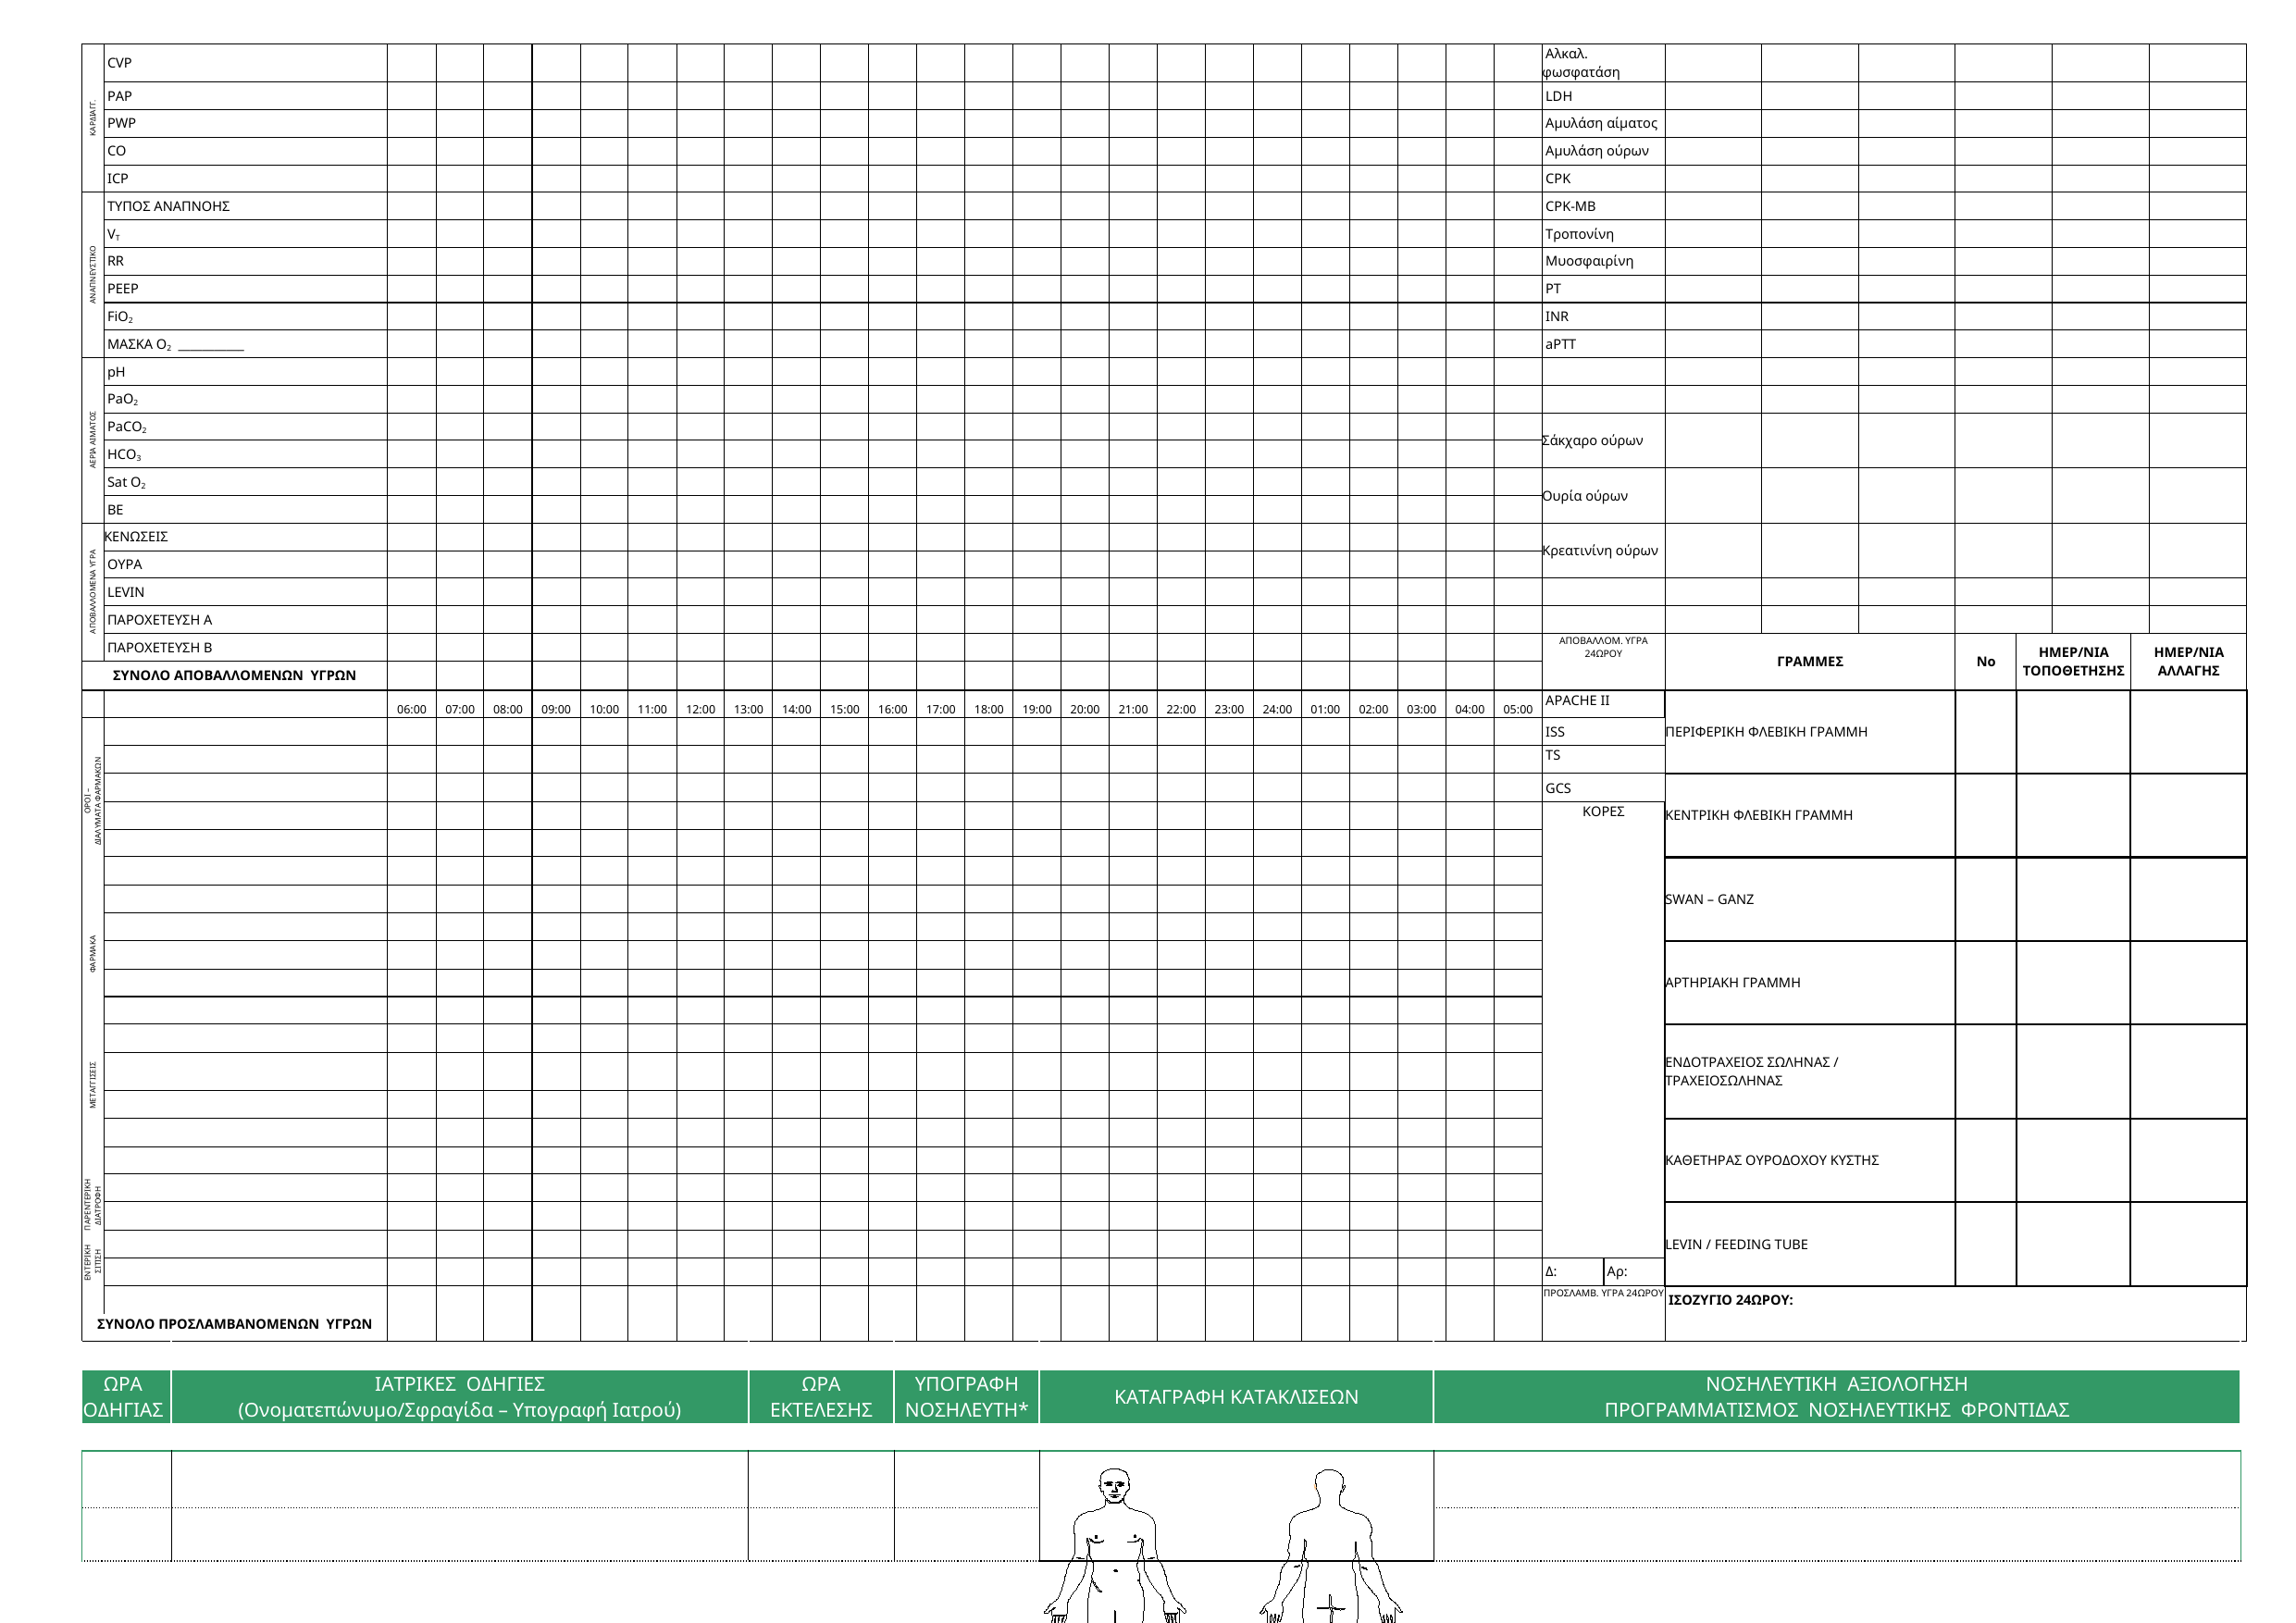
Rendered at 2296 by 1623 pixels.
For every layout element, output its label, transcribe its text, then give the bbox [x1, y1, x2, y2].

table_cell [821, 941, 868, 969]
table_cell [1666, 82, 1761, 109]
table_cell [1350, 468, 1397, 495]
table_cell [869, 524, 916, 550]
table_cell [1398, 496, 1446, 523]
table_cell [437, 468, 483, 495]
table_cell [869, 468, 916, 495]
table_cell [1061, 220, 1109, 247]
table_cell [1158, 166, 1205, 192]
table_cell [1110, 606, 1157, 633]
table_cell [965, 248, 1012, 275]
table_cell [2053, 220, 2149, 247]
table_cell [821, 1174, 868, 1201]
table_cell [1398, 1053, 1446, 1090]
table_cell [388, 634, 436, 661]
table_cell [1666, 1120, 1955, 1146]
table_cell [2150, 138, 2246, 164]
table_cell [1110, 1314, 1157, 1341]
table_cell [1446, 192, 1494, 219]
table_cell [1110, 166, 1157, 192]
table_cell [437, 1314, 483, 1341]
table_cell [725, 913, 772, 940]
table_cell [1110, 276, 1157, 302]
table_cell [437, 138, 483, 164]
table_cell [1013, 44, 1061, 81]
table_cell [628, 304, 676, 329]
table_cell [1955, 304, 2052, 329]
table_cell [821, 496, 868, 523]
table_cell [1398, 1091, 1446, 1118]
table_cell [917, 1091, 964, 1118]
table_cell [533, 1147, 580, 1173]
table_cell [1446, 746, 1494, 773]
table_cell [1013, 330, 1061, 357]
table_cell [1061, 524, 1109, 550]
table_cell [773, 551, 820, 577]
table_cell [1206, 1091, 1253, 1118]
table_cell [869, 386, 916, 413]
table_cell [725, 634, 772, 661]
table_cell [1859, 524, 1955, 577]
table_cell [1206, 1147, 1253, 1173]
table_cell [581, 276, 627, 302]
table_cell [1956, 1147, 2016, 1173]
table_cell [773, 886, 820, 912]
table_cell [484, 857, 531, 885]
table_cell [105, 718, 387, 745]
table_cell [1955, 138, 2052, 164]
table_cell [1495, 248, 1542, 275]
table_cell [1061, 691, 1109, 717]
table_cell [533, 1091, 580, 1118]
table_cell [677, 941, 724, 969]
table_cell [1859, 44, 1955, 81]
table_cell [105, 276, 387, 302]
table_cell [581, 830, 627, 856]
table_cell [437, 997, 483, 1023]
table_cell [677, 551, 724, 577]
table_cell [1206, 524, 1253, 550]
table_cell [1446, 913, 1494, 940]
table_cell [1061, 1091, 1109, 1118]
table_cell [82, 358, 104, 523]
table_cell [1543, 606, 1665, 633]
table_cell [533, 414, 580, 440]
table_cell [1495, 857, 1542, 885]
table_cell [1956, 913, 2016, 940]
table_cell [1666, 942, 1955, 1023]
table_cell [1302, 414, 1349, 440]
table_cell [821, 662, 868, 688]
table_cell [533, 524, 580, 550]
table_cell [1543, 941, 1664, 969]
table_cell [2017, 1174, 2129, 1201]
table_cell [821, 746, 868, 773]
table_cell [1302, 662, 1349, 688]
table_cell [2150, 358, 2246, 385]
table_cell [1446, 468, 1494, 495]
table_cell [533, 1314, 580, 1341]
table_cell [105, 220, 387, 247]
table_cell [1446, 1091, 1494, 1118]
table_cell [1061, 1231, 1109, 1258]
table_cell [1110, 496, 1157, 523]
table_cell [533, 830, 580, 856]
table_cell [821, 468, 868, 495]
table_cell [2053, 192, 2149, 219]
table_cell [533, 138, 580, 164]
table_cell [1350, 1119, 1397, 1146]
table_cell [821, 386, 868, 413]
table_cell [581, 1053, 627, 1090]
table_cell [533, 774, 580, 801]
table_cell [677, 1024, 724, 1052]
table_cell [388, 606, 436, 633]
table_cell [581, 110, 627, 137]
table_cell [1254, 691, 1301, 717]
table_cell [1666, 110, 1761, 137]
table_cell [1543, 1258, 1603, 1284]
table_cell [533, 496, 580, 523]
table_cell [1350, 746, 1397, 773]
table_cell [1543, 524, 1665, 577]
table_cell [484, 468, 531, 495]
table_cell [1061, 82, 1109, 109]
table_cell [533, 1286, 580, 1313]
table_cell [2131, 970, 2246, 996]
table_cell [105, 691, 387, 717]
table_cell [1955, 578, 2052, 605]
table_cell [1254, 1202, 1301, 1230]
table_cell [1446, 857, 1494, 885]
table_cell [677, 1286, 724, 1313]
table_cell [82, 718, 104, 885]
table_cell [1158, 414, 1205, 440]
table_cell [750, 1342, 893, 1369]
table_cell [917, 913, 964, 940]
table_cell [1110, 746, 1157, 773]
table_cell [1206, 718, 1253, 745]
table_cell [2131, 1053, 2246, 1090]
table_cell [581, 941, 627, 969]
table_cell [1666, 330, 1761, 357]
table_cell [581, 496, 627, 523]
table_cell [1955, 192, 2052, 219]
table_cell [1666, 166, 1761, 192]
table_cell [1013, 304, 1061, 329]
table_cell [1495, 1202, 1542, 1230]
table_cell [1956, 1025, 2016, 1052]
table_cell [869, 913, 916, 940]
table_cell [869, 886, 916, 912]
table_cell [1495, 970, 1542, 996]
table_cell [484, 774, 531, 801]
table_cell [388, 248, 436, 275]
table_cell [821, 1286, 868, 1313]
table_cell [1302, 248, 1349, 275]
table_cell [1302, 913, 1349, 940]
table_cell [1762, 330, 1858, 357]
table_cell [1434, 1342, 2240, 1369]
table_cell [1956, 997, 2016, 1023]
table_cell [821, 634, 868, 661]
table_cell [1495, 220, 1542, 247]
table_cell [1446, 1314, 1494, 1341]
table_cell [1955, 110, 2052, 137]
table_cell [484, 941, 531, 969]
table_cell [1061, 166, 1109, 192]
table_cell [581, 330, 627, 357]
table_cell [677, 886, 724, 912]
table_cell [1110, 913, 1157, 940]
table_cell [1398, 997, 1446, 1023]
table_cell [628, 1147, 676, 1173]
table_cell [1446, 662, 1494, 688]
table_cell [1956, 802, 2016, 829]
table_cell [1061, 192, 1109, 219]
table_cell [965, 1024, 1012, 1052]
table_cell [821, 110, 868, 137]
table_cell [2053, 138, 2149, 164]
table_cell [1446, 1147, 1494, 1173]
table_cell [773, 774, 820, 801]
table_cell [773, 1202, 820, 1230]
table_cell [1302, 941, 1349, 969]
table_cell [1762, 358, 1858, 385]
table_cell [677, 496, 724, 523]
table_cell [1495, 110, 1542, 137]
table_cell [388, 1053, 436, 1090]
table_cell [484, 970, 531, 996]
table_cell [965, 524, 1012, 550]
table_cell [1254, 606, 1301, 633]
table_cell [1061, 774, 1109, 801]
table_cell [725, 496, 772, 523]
table_cell [1110, 44, 1157, 81]
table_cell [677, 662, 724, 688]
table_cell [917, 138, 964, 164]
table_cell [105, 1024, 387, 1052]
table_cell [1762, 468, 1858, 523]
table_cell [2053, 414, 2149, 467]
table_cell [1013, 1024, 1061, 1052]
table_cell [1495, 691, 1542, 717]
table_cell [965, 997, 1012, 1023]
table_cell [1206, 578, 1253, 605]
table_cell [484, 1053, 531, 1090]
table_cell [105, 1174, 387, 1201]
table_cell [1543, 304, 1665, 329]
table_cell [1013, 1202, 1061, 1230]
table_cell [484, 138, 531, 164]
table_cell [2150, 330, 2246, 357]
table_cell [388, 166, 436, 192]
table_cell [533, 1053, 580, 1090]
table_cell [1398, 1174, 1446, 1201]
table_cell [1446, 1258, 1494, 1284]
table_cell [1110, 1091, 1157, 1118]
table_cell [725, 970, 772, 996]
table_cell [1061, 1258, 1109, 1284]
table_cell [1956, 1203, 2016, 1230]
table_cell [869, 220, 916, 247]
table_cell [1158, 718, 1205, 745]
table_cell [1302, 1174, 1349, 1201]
table_cell [869, 44, 916, 81]
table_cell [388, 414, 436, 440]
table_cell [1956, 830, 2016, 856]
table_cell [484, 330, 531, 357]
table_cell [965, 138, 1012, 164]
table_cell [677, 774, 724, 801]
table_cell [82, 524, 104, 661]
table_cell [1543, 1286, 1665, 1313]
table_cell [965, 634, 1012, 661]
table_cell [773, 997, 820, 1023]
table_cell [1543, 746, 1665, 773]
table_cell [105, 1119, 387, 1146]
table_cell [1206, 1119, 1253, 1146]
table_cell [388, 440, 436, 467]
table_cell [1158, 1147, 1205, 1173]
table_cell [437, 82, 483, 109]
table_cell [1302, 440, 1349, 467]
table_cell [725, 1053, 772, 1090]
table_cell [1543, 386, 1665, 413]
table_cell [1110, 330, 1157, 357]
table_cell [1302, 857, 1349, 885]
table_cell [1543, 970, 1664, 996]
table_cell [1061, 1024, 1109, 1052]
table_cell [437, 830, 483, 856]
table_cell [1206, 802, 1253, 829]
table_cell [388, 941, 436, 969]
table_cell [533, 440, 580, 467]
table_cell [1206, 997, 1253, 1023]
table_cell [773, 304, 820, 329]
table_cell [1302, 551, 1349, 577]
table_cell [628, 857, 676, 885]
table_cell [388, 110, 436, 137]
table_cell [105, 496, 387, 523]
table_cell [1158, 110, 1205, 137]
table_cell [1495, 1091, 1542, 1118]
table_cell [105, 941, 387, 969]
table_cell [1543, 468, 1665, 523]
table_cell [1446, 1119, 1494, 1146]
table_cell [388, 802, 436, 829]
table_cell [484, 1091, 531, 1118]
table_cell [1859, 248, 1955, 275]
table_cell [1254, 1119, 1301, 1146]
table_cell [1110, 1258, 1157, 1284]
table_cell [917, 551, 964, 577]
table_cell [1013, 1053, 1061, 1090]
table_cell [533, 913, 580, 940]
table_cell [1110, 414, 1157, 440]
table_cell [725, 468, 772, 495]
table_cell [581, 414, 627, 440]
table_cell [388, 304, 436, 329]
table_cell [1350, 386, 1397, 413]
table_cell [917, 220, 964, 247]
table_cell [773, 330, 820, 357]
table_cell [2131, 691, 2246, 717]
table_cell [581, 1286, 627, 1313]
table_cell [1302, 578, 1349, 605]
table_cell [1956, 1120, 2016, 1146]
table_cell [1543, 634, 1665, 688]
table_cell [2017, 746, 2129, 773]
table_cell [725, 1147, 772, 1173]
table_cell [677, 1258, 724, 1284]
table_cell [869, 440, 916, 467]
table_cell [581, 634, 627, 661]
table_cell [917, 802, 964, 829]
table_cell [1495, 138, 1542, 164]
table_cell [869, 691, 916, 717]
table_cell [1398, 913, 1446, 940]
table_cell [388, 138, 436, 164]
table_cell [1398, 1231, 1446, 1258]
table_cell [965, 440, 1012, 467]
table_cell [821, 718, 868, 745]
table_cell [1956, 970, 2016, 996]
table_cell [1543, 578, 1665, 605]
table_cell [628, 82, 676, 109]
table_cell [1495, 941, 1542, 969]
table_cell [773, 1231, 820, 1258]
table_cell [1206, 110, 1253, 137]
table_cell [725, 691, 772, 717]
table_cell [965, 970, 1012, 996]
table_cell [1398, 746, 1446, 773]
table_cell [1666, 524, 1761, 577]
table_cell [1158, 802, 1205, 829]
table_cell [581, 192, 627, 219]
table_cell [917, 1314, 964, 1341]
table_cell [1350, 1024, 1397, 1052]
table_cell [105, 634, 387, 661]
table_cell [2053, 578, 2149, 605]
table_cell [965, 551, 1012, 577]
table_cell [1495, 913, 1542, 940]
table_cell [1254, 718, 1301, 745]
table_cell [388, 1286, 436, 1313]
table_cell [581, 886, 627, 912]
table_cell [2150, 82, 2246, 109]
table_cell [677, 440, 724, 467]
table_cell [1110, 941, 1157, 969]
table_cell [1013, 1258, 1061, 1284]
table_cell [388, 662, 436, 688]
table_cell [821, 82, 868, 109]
table_cell [388, 44, 436, 81]
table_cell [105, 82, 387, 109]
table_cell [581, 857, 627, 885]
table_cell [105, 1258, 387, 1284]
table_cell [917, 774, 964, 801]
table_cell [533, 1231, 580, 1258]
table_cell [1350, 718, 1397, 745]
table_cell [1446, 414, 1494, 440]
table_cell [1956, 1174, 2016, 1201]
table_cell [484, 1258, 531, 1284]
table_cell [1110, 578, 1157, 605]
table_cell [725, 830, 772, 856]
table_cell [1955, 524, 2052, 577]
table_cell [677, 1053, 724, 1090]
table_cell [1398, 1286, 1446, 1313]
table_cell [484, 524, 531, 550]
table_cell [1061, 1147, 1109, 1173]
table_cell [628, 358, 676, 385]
table_cell ΚΑΡΔΙΑΓΓ. [82, 44, 104, 192]
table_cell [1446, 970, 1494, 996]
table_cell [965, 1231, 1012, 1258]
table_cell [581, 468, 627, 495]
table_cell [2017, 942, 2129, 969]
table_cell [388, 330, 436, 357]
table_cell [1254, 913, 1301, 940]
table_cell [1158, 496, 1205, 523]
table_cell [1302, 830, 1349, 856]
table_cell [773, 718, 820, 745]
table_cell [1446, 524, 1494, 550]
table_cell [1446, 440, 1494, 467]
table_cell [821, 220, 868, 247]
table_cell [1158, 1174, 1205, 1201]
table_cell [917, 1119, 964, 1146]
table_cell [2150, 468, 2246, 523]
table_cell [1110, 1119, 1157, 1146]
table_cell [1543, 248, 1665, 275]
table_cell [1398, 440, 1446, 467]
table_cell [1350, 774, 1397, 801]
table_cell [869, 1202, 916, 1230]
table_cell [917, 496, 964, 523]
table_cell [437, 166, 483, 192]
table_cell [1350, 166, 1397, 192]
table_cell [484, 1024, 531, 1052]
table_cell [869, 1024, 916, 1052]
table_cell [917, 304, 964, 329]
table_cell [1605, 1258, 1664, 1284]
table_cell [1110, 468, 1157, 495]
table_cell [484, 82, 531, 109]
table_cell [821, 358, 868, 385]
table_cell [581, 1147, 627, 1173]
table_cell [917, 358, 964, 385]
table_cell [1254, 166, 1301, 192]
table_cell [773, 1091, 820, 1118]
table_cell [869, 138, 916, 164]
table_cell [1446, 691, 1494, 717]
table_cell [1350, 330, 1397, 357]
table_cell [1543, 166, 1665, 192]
table_cell CVP [105, 44, 387, 81]
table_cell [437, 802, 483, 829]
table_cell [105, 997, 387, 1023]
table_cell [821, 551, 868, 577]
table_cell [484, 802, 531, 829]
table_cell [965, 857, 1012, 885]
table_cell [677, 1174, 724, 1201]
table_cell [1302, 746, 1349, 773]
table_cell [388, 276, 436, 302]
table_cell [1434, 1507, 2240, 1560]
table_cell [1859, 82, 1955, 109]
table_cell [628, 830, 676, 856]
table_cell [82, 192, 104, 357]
table_cell [1158, 44, 1205, 81]
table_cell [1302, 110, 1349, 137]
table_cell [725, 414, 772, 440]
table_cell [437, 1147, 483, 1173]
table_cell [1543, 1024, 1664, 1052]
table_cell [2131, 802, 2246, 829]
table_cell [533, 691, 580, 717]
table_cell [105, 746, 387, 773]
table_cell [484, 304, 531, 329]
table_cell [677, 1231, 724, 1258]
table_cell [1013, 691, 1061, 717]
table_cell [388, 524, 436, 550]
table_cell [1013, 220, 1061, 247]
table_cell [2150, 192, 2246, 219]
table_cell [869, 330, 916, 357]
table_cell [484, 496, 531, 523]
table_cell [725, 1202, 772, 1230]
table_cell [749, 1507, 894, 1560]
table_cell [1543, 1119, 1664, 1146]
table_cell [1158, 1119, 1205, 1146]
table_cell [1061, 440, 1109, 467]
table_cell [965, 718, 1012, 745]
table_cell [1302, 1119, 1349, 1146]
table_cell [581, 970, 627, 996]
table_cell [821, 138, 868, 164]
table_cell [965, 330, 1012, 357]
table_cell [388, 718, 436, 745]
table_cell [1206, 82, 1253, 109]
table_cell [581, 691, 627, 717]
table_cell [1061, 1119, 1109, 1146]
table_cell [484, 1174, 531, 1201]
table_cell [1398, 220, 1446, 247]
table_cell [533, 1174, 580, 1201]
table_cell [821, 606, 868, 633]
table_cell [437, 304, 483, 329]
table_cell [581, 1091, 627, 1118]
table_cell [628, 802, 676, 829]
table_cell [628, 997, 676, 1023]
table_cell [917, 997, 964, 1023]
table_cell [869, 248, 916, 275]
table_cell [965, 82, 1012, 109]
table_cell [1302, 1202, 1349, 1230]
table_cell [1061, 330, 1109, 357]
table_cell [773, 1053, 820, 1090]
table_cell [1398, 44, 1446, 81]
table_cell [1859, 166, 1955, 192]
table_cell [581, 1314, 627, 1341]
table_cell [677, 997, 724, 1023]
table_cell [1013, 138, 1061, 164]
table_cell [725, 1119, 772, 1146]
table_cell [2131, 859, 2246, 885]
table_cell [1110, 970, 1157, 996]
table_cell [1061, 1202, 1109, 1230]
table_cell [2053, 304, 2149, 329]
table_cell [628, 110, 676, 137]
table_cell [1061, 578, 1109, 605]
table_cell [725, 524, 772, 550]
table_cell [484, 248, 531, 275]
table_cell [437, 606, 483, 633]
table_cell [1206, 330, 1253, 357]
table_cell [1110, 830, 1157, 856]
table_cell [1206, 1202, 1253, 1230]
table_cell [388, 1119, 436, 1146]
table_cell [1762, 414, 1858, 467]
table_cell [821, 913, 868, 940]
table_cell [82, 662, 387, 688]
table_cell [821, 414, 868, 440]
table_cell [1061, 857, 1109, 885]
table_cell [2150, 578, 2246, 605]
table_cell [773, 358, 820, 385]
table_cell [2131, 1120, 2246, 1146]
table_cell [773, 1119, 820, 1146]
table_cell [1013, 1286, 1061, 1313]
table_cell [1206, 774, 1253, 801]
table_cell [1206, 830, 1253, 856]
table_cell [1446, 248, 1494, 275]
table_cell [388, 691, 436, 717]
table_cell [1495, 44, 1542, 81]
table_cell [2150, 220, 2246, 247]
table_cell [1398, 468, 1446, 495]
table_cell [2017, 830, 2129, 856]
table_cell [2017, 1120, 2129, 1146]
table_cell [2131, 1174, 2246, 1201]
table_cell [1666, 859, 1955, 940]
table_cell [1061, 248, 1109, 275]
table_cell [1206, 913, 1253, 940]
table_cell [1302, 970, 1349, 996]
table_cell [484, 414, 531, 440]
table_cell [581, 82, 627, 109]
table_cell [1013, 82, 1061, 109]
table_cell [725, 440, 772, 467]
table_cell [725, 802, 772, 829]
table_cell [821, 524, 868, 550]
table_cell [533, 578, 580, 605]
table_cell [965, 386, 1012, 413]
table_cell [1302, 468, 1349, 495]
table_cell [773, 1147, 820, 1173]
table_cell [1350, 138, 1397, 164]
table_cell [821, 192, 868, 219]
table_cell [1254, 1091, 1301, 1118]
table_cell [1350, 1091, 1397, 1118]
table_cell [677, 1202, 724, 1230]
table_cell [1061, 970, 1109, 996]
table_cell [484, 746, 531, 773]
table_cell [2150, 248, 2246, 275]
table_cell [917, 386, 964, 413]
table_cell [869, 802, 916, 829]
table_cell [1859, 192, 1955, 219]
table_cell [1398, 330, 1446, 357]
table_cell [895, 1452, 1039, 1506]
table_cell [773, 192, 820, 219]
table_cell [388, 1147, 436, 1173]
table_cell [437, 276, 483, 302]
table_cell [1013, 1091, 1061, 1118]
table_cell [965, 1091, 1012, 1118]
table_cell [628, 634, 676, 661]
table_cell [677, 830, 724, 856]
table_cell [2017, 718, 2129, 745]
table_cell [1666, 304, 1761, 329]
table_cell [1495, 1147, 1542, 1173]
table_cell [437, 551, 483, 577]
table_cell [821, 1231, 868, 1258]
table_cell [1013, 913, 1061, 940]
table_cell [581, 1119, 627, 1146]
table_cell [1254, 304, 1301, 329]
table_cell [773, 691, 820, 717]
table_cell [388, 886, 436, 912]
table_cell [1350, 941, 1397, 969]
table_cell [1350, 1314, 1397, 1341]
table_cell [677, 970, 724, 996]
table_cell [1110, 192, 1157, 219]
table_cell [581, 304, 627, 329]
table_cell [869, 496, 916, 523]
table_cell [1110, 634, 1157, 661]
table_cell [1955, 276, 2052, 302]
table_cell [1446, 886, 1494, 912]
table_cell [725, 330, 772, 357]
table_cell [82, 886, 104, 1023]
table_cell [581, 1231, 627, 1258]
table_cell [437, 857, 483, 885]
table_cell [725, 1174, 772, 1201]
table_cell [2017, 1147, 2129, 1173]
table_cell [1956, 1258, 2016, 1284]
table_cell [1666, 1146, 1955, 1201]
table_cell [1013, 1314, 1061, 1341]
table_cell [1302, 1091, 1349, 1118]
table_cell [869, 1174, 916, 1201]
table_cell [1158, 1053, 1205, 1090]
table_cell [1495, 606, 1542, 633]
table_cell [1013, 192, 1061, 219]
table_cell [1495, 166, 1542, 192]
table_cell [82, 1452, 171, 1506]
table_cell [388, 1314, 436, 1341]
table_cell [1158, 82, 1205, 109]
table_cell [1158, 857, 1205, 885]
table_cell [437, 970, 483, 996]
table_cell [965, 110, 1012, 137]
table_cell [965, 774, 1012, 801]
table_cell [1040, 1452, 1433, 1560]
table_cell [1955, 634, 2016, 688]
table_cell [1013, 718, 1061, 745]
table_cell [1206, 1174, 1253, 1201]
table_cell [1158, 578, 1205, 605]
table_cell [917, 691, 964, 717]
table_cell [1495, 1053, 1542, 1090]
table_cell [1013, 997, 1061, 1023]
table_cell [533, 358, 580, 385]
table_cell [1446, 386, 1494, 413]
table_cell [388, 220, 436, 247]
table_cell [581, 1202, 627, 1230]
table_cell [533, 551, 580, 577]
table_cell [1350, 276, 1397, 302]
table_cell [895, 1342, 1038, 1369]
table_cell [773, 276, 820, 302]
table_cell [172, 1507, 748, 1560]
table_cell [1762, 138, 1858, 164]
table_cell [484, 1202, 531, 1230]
table_cell [437, 44, 483, 81]
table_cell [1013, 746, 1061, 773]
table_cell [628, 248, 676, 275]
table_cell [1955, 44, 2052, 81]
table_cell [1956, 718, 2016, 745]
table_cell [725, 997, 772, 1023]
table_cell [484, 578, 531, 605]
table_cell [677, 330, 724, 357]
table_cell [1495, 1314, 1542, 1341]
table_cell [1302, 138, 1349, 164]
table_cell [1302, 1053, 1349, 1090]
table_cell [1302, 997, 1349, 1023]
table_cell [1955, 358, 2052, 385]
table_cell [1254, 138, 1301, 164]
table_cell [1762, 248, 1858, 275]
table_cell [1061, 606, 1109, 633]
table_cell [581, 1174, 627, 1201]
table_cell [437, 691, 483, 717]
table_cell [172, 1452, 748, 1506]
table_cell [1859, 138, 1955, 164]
table_cell [917, 44, 964, 81]
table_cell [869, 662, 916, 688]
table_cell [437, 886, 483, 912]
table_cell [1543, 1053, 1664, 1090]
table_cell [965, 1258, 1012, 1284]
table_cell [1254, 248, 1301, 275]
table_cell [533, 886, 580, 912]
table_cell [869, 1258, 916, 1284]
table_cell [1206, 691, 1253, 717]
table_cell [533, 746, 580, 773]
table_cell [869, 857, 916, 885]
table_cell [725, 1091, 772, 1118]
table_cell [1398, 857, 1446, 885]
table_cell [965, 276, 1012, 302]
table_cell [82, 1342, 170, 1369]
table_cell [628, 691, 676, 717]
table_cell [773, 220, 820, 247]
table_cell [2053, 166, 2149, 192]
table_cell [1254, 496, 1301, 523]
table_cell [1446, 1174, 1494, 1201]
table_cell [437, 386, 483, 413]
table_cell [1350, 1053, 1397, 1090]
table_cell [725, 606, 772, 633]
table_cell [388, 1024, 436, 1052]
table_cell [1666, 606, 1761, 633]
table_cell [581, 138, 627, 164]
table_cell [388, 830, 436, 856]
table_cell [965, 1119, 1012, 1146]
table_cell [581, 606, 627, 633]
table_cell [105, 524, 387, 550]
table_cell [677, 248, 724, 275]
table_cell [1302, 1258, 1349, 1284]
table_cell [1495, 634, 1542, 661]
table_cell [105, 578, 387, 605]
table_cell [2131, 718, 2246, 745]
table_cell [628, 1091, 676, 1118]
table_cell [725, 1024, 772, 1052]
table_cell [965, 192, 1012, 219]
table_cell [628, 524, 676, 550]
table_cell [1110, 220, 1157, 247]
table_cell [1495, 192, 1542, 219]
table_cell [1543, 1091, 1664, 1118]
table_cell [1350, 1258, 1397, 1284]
table_cell [1206, 44, 1253, 81]
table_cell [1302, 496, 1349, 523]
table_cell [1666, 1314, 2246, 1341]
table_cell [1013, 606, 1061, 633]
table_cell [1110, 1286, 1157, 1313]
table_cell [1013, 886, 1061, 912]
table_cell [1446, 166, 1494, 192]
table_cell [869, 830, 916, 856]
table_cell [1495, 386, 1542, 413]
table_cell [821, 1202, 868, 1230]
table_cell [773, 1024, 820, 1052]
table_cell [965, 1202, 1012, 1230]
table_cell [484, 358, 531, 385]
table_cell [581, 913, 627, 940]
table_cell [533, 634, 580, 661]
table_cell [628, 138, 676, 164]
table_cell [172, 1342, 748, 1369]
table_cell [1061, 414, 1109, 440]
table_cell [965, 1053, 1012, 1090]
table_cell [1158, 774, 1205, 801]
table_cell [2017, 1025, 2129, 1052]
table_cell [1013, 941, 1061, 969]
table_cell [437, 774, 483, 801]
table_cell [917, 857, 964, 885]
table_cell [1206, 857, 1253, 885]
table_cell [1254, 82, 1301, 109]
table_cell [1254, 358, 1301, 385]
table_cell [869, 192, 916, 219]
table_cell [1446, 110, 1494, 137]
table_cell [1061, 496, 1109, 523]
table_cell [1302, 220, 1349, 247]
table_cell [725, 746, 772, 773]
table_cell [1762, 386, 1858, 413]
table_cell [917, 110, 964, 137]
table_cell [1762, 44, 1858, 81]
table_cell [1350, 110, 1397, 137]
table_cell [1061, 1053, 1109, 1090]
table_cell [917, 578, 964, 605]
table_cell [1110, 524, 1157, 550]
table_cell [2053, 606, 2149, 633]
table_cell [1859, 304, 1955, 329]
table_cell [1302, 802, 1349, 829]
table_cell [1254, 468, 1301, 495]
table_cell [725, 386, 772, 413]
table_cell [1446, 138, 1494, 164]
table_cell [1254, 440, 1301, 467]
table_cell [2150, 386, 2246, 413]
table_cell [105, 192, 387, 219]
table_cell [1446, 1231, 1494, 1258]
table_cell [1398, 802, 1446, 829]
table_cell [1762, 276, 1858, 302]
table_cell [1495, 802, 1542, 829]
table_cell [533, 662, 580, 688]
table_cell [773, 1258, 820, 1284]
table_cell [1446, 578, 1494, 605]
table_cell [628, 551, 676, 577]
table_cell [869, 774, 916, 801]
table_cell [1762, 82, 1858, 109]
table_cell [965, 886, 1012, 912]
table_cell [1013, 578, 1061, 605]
table_cell [725, 44, 772, 81]
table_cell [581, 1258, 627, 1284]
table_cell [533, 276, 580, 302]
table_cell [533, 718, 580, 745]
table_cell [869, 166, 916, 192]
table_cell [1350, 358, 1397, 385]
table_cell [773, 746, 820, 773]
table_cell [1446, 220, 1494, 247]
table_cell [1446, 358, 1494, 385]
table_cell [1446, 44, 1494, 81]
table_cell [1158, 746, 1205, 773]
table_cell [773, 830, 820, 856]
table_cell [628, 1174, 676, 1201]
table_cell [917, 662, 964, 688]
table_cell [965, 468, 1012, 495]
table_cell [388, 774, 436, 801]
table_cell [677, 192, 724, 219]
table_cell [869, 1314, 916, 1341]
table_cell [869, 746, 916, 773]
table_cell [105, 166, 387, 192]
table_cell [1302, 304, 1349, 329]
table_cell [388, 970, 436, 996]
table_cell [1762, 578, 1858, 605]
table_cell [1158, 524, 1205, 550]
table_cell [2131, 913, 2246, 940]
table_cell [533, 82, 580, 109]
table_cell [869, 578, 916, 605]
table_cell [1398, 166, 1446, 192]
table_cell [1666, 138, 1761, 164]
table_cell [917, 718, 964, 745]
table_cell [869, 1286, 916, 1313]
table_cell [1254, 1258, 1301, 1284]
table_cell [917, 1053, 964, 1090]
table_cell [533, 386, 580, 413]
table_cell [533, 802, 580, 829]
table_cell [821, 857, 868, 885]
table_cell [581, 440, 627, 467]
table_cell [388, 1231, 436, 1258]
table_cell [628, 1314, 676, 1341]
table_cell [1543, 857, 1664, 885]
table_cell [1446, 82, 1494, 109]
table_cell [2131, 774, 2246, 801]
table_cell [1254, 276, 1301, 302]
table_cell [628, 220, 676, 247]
table_cell [1302, 44, 1349, 81]
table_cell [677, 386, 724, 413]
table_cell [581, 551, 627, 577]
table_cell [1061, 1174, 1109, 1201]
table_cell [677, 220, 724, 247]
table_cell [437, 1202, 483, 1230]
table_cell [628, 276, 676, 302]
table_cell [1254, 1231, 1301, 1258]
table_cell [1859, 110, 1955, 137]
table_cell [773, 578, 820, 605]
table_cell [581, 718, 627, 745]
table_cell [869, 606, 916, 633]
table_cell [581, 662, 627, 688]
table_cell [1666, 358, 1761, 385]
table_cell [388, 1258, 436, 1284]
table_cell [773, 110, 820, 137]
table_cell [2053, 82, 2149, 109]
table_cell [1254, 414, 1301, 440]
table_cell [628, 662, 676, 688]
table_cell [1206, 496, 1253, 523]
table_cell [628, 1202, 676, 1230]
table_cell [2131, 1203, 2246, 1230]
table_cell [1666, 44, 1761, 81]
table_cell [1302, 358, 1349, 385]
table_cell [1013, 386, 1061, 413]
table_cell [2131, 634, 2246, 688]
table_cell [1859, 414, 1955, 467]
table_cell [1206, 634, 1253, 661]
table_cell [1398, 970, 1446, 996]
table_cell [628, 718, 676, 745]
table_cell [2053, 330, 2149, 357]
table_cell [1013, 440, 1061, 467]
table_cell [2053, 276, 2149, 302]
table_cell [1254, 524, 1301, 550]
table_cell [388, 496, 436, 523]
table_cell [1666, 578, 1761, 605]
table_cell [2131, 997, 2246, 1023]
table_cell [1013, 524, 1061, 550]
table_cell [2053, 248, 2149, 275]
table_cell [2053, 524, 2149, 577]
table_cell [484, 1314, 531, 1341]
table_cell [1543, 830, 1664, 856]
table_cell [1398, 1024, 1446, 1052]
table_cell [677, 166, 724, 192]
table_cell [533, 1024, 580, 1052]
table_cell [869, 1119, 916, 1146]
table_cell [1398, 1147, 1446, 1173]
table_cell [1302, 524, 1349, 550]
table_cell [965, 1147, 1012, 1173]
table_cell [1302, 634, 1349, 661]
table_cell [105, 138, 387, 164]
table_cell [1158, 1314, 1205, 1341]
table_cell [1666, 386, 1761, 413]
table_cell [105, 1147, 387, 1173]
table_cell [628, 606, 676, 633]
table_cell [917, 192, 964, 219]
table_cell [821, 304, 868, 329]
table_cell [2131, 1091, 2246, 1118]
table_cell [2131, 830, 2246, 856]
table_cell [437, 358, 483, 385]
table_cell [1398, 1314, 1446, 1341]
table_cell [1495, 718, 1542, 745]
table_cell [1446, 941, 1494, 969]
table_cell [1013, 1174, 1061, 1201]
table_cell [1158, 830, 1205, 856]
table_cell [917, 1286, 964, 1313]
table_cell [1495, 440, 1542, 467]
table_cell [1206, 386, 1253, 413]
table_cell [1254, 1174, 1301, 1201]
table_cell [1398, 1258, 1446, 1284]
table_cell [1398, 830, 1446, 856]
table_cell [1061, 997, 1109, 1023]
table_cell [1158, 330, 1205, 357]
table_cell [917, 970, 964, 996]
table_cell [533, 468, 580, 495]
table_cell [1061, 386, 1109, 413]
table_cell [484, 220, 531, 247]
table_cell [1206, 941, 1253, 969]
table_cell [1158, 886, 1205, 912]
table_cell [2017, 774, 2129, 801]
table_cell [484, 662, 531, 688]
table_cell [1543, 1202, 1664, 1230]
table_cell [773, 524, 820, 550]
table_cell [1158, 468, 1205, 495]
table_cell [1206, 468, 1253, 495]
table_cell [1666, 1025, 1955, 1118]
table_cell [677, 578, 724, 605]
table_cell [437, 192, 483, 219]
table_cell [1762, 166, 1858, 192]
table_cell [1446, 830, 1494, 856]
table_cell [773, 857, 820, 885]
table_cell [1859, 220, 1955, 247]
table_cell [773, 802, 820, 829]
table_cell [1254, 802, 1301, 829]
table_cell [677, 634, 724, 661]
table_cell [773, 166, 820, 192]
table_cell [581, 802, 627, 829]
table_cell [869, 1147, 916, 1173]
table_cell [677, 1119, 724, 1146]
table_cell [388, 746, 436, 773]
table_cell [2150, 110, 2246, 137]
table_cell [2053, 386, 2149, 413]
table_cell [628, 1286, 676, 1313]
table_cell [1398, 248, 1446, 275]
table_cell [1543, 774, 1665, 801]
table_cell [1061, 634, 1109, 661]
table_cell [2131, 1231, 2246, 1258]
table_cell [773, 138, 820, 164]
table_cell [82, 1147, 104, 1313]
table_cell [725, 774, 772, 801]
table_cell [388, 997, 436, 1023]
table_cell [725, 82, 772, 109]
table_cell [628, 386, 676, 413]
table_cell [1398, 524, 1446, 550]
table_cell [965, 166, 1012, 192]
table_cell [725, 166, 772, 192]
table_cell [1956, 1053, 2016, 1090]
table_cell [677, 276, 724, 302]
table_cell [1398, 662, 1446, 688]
table_cell [965, 44, 1012, 81]
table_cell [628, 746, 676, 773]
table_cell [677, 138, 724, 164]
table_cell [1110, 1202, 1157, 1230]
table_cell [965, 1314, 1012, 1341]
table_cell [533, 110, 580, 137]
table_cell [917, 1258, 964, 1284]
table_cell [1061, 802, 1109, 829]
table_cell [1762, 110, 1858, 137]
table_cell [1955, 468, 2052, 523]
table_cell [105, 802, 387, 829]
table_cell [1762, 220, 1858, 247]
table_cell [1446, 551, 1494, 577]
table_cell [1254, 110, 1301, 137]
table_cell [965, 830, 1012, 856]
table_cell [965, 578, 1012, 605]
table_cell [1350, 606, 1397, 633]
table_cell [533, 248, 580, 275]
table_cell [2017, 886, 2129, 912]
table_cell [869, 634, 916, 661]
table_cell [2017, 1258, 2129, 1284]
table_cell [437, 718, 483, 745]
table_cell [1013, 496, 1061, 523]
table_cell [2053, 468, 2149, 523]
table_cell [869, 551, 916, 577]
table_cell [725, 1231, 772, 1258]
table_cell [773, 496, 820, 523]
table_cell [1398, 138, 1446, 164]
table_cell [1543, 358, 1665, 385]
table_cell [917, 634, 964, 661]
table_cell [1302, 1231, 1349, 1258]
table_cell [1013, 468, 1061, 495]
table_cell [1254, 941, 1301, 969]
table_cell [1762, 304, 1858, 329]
table_cell [484, 44, 531, 81]
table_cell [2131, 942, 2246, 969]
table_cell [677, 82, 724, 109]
table_cell [677, 44, 724, 81]
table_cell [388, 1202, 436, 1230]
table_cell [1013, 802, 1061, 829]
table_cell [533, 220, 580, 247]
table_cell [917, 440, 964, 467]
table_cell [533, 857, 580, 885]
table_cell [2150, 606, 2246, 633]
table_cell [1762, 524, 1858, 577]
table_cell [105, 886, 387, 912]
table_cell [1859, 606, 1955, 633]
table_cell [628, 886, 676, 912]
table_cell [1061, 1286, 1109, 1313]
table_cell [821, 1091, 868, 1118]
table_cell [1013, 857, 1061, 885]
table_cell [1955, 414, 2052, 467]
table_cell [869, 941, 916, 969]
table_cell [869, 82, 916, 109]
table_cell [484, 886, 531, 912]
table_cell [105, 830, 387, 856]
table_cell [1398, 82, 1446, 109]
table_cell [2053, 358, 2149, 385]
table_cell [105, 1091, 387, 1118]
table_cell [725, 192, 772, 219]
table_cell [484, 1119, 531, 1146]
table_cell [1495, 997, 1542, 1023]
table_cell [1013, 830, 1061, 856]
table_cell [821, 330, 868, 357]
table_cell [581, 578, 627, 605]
table_cell [773, 44, 820, 81]
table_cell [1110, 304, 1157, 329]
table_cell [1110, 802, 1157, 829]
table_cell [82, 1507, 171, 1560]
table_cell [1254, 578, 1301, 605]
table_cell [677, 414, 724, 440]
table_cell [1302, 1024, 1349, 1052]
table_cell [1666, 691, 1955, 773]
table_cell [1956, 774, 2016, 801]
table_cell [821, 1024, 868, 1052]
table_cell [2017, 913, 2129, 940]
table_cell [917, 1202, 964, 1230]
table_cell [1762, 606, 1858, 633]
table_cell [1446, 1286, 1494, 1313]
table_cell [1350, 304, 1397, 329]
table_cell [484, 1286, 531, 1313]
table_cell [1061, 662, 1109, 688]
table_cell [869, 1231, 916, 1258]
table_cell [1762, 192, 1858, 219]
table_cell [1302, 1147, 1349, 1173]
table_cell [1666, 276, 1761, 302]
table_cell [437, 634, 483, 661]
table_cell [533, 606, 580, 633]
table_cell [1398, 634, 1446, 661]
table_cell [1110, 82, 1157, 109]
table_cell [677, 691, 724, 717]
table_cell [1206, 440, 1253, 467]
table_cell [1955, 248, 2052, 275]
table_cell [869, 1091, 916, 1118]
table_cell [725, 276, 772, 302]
table_cell [1350, 44, 1397, 81]
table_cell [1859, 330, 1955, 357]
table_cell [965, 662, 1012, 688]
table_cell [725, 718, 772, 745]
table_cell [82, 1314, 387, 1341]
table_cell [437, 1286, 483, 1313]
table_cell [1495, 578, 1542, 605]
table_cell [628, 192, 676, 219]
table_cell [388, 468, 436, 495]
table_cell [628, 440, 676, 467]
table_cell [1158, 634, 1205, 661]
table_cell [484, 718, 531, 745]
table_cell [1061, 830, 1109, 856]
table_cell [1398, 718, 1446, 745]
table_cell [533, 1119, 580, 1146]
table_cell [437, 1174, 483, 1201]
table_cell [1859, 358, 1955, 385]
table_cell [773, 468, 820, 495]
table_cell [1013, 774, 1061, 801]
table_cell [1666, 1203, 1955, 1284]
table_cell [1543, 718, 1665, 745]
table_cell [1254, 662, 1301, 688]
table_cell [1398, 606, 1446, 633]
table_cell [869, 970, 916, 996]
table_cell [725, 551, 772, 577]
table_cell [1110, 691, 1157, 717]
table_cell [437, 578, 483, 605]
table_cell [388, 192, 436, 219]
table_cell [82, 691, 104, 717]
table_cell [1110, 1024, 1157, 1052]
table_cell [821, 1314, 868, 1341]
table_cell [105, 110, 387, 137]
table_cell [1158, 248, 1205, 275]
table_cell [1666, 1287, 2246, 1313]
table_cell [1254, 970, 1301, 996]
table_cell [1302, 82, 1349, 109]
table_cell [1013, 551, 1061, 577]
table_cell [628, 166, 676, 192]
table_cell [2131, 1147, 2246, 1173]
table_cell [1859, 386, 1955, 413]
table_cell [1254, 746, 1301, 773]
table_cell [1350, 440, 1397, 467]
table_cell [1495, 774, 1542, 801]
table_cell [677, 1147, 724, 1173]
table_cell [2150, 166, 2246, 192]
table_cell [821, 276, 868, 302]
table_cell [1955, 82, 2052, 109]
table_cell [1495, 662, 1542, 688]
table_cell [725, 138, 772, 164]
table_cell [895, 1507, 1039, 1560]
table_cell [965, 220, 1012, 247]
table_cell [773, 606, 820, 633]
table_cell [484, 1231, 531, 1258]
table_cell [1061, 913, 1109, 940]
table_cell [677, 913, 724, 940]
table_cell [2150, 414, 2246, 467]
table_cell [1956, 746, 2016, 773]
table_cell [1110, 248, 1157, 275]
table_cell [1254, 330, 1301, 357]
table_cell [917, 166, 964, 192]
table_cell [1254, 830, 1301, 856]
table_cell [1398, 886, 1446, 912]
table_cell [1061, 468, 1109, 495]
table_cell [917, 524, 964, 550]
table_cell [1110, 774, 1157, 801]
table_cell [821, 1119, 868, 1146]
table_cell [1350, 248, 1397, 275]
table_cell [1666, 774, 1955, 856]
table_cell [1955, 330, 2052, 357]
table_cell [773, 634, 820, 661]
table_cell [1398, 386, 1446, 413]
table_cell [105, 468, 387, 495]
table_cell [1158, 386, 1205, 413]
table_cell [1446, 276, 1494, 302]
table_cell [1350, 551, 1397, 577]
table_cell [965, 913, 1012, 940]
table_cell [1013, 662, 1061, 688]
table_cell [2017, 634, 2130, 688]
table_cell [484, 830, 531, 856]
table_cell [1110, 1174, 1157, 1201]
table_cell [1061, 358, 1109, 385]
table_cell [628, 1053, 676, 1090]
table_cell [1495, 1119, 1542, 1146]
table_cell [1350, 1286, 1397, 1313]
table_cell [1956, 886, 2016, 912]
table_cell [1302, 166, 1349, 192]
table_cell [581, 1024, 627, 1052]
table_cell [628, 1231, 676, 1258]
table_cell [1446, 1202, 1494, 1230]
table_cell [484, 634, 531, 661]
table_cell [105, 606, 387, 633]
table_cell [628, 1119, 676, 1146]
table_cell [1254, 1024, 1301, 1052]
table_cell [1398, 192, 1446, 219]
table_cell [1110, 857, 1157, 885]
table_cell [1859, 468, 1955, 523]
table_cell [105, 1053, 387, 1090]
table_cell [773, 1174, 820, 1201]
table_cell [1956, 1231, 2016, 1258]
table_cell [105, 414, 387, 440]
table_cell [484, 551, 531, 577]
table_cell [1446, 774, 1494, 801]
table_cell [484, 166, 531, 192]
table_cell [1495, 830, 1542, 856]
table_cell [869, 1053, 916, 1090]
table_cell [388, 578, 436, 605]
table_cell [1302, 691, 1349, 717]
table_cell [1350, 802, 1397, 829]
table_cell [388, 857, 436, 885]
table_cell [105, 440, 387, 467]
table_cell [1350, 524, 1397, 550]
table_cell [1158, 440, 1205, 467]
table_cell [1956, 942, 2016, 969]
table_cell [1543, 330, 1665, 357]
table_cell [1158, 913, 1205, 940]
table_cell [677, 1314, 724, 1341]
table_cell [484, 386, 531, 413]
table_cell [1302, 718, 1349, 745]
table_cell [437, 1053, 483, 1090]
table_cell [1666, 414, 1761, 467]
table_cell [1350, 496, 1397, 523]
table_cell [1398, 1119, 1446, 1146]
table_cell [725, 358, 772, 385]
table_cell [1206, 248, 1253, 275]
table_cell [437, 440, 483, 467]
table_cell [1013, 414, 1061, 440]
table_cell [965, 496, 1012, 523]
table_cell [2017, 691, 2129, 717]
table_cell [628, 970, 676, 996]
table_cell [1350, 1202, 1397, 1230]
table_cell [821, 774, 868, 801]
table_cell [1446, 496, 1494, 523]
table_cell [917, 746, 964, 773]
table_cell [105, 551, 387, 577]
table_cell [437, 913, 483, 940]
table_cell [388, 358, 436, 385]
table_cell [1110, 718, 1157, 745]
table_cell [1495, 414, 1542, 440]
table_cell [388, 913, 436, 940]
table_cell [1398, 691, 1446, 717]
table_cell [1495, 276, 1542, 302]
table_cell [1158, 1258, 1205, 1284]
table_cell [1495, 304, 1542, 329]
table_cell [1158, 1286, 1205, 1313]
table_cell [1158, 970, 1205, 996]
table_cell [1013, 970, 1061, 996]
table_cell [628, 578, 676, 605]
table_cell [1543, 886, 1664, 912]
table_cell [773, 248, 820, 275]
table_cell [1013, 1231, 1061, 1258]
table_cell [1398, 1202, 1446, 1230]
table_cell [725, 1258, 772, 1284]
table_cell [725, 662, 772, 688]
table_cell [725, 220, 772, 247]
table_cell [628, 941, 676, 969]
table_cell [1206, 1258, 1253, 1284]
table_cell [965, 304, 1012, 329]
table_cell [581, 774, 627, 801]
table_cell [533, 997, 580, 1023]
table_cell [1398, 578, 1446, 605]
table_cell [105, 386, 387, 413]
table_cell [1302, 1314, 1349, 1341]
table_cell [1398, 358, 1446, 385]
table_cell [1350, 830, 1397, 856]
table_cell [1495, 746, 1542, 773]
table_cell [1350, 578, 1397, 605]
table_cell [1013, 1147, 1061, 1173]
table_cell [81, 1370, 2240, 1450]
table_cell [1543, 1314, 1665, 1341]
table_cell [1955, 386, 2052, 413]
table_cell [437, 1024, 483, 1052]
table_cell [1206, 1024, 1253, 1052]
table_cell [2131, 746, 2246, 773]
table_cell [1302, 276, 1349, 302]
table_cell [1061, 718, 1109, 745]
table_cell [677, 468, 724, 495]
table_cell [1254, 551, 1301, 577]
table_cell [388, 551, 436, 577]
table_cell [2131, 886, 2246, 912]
table_cell [628, 44, 676, 81]
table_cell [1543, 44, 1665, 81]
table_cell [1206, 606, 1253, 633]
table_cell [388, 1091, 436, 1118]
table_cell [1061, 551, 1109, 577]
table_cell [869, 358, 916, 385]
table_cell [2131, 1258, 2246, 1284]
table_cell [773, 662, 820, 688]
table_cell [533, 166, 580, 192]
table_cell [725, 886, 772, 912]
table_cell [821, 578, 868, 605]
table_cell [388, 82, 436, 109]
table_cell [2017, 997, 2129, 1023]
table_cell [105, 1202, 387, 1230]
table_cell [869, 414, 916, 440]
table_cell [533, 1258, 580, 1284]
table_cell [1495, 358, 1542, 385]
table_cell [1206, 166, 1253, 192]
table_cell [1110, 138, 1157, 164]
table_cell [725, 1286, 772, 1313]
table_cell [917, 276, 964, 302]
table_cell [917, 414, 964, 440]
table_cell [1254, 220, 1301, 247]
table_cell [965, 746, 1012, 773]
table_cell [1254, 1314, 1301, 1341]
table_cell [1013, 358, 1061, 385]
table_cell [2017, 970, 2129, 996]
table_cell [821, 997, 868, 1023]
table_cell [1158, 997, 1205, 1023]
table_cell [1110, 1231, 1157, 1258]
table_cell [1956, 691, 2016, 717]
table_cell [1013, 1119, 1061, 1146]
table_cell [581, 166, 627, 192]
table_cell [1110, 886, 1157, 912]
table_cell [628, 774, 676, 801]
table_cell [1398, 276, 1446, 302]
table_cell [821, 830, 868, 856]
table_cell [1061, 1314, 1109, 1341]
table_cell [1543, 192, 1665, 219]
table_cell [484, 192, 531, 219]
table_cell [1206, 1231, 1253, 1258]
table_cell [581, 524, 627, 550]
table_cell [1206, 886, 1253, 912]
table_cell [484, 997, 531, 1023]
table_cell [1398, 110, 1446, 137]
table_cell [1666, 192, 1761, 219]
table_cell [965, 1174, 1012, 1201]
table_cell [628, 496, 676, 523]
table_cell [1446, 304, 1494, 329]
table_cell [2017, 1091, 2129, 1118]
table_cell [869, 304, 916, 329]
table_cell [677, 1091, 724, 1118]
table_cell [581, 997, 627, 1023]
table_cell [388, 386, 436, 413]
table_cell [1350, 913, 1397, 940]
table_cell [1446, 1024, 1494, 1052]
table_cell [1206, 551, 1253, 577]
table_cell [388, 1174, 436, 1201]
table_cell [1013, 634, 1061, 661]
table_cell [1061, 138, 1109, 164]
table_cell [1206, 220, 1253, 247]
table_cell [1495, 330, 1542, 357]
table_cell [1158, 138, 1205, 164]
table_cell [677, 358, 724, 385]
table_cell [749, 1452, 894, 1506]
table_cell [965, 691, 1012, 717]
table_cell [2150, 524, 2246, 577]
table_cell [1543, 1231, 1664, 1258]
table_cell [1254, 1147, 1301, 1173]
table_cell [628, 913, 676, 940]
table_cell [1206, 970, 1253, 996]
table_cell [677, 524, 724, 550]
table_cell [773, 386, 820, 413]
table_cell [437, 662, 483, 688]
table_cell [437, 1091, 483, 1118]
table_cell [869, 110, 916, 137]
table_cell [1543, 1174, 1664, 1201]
table_cell [1061, 44, 1109, 81]
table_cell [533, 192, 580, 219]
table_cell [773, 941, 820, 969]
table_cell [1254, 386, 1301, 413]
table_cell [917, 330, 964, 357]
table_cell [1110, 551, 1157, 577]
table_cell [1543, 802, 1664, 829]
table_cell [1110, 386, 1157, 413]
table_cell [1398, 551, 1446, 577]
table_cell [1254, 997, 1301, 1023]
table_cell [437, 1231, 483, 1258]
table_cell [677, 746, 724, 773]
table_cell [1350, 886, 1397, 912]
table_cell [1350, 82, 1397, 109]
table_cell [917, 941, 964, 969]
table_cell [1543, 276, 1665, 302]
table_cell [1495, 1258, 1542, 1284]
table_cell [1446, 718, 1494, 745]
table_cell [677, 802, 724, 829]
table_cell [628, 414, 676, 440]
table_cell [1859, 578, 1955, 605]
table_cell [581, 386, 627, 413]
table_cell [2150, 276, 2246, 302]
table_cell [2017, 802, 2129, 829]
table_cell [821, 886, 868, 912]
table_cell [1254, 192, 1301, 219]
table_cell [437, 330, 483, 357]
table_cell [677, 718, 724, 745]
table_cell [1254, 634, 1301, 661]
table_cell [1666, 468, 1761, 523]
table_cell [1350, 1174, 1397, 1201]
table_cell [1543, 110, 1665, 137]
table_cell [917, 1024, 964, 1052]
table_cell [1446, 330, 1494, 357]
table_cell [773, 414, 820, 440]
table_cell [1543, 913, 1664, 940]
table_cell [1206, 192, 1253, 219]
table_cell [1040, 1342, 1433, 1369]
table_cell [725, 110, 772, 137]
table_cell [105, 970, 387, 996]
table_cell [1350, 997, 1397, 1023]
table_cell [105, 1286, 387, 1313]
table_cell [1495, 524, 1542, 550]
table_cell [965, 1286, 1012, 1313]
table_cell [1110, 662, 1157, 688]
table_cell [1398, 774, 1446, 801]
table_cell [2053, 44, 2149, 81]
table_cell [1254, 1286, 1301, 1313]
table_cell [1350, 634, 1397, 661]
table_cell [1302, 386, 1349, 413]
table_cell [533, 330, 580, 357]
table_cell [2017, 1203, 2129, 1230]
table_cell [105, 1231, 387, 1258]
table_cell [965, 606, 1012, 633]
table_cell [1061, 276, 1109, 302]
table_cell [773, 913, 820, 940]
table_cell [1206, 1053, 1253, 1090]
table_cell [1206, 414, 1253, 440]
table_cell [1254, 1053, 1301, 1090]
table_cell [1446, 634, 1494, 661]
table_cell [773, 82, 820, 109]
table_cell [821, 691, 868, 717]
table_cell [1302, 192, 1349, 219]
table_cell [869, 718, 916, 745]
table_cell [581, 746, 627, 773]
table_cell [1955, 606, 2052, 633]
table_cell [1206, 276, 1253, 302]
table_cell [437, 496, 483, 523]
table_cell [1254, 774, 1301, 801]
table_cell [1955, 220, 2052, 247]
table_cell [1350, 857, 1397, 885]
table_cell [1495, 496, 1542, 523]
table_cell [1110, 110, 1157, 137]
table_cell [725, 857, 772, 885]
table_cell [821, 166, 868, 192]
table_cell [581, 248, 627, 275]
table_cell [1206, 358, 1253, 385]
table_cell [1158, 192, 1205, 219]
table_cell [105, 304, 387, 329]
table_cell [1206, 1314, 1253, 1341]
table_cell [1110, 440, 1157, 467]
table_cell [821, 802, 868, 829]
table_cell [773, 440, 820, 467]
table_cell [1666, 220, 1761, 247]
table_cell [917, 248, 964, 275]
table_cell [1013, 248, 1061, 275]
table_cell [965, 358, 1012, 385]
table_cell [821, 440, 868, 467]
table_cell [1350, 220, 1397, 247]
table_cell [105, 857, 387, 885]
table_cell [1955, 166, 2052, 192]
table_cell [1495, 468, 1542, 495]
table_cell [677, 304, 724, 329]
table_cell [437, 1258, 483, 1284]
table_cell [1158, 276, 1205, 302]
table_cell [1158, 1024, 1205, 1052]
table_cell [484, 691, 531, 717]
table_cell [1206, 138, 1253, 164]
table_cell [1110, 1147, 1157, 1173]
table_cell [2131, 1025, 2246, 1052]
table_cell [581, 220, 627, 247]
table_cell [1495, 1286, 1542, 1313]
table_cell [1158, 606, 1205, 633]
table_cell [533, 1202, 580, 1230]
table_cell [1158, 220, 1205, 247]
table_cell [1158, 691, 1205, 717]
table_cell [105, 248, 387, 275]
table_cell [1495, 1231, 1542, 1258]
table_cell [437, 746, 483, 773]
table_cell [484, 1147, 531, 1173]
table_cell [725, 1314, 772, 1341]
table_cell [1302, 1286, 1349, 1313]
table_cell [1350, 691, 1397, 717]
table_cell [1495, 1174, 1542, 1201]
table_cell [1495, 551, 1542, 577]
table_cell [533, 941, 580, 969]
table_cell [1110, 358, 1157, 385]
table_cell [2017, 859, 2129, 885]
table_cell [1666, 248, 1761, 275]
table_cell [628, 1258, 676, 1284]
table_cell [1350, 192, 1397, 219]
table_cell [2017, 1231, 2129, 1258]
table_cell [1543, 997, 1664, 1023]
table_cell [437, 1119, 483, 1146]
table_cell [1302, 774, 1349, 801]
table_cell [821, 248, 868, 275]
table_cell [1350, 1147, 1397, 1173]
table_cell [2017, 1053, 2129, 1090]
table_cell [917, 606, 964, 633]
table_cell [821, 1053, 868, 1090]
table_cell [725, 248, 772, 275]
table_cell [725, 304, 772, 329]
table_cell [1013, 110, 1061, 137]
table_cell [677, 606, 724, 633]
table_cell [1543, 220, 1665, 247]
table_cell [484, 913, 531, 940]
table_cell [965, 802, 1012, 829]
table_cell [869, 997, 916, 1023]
table_cell [533, 44, 580, 81]
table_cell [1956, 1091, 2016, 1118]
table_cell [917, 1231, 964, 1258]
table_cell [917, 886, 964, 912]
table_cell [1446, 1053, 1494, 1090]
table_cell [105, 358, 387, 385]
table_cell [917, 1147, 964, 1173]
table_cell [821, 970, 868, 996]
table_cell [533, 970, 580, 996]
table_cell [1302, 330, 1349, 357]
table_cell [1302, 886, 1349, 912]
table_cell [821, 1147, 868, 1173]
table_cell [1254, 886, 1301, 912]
table_cell [821, 44, 868, 81]
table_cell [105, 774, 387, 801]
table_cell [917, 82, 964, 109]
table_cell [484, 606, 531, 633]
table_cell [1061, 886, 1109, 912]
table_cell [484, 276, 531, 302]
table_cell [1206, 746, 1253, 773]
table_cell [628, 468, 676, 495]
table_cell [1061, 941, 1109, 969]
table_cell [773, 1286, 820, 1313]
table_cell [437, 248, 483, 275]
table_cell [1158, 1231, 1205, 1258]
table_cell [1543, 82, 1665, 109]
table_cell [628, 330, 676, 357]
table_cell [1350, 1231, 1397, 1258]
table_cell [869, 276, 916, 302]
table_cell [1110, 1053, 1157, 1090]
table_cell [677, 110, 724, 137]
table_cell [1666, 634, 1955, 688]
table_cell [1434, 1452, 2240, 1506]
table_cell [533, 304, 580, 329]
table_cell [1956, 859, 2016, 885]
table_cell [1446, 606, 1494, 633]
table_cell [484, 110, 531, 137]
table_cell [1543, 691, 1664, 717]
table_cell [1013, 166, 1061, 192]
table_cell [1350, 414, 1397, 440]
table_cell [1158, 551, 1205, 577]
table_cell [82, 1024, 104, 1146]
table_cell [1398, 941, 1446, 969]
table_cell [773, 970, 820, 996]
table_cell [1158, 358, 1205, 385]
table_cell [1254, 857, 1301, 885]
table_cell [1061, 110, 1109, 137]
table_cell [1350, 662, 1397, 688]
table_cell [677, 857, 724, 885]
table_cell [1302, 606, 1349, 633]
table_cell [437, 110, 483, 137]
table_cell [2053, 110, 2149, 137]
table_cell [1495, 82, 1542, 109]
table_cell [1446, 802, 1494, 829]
table_cell [581, 44, 627, 81]
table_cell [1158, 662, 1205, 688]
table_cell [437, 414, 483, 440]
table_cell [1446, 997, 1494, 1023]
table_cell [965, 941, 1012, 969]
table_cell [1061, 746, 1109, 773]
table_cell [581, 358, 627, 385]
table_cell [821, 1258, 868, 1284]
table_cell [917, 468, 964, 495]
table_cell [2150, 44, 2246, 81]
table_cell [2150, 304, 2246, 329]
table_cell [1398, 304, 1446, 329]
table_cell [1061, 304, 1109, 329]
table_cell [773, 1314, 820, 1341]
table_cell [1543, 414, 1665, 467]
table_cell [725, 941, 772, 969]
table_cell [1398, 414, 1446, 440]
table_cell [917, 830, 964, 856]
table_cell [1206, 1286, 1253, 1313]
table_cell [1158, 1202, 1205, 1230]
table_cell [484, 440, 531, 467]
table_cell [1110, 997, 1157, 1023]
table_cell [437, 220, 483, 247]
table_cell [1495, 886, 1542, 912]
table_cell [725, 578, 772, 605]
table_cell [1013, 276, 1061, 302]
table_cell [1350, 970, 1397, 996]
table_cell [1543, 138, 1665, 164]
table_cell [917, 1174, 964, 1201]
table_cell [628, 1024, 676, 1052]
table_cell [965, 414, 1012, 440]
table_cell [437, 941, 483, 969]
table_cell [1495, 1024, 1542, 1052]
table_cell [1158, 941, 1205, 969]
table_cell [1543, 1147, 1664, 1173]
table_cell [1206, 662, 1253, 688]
table_cell [1254, 44, 1301, 81]
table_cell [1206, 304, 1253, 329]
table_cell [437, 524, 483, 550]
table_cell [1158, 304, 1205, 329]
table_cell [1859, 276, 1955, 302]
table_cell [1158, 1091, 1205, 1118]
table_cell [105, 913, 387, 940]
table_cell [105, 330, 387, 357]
